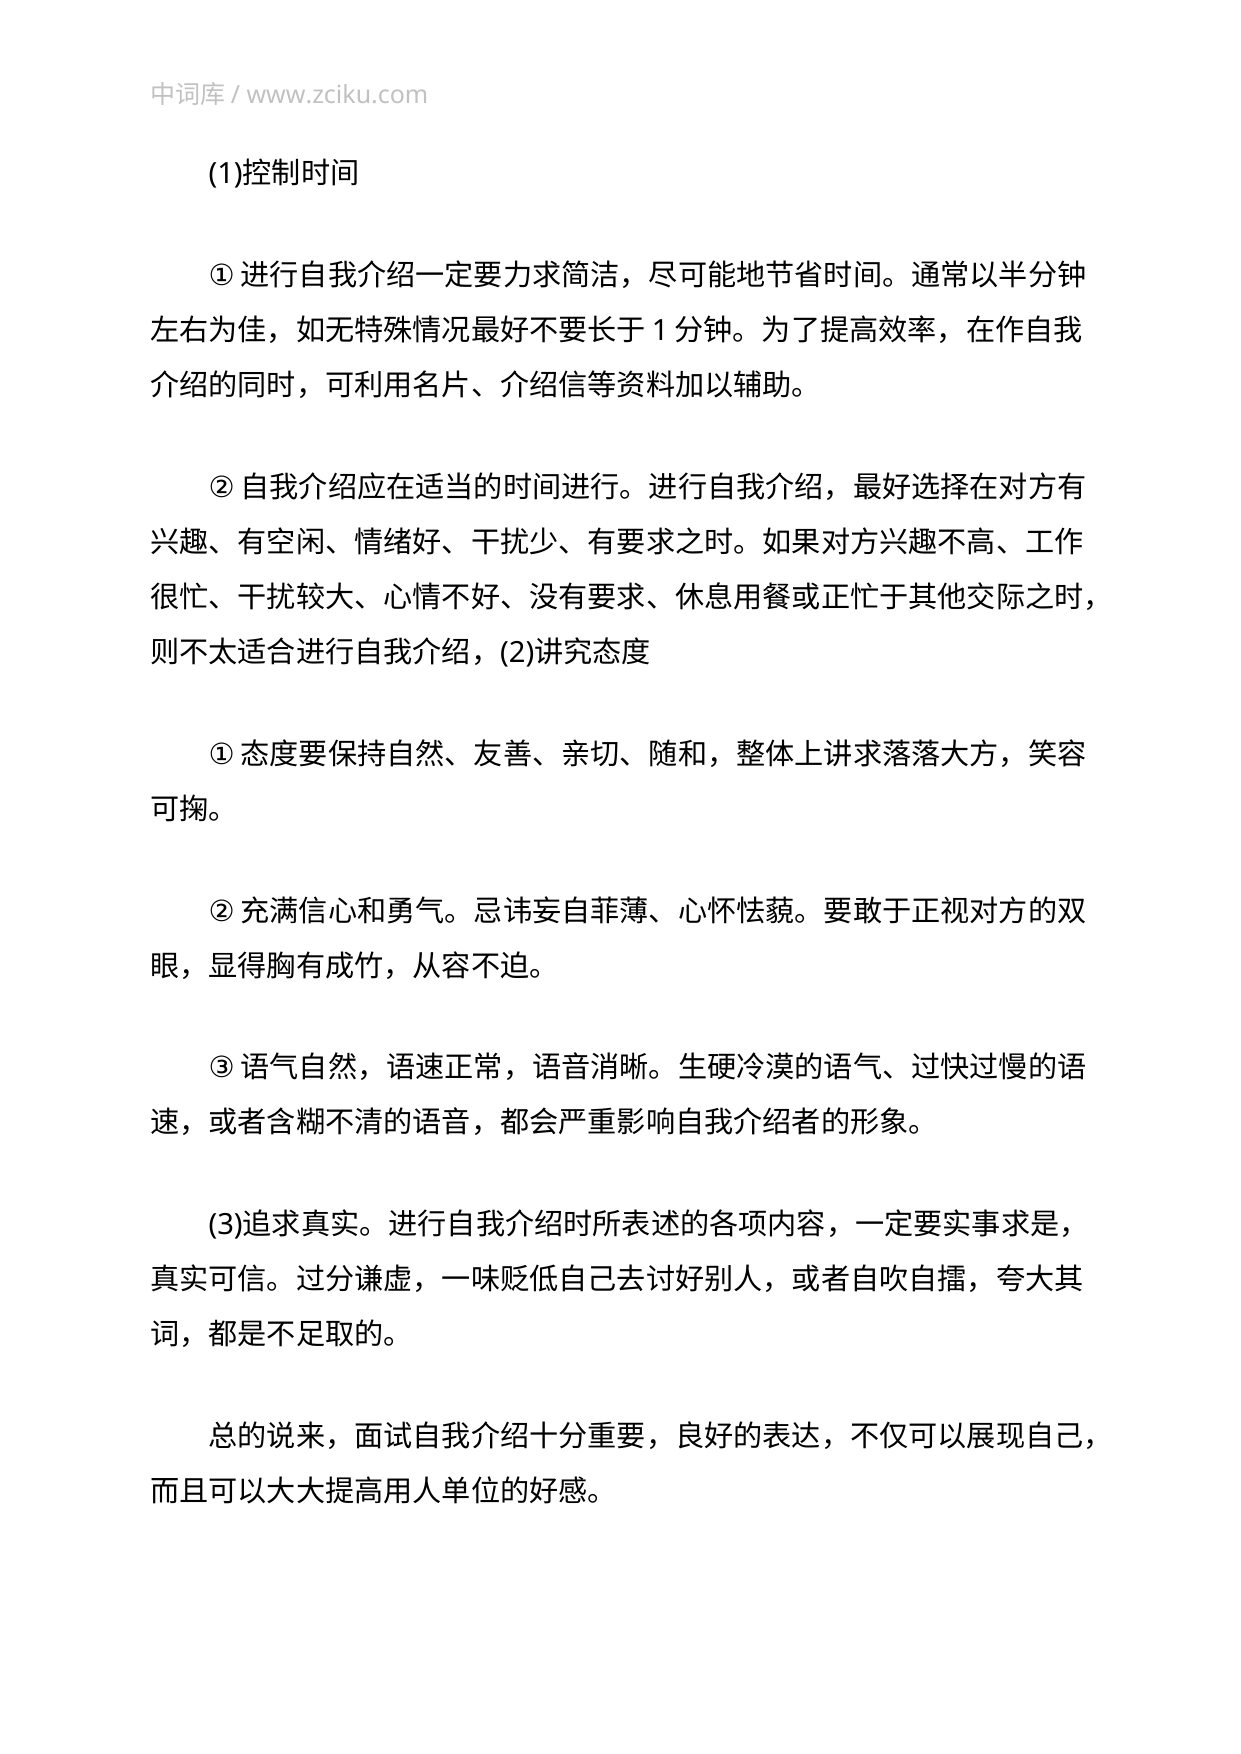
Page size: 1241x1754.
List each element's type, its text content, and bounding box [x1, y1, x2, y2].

text ②充满信心和勇气。忌讳妄自菲薄、心怀怯藐。要敢于正视对方的双眼，显得胸有成竹，从容不迫。 [150, 887, 1090, 984]
text ②自我介绍应在适当的时间进行。进行自我介绍，最好选择在对方有兴趣、有空闲、情绪好、干扰少、有要求之时。如果对方兴趣不高、工作很忙、干扰较大、心情不好、没有要求、休息用餐或正忙于其他交际之时，则不太适合进行自我介绍，(2)讲究态度 [150, 464, 1090, 671]
text (3)追求真实。进行自我介绍时所表述的各项内容，一定要实事求是，真实可信。过分谦虚，一味贬低自己去讨好别人，或者自吹自擂，夸大其词，都是不足取的。 [150, 1201, 1090, 1353]
text 总的说来，面试自我介绍十分重要，良好的表达，不仅可以展现自己，而且可以大大提高用人单位的好感。 [150, 1412, 1090, 1510]
text ③语气自然，语速正常，语音消晰。生硬冷漠的语气、过快过慢的语速，或者含糊不清的语音，都会严重影响自我介绍者的形象。 [150, 1044, 1090, 1141]
text ①进行自我介绍一定要力求简洁，尽可能地节省时间。通常以半分钟左右为佳，如无特殊情况最好不要长于1分钟。为了提高效率，在作自我介绍的同时，可利用名片、介绍信等资料加以辅助。 [150, 252, 1090, 404]
text (1)控制时间 [150, 150, 1090, 192]
text ①态度要保持自然、友善、亲切、随和，整体上讲求落落大方，笑容可掬。 [150, 731, 1090, 828]
